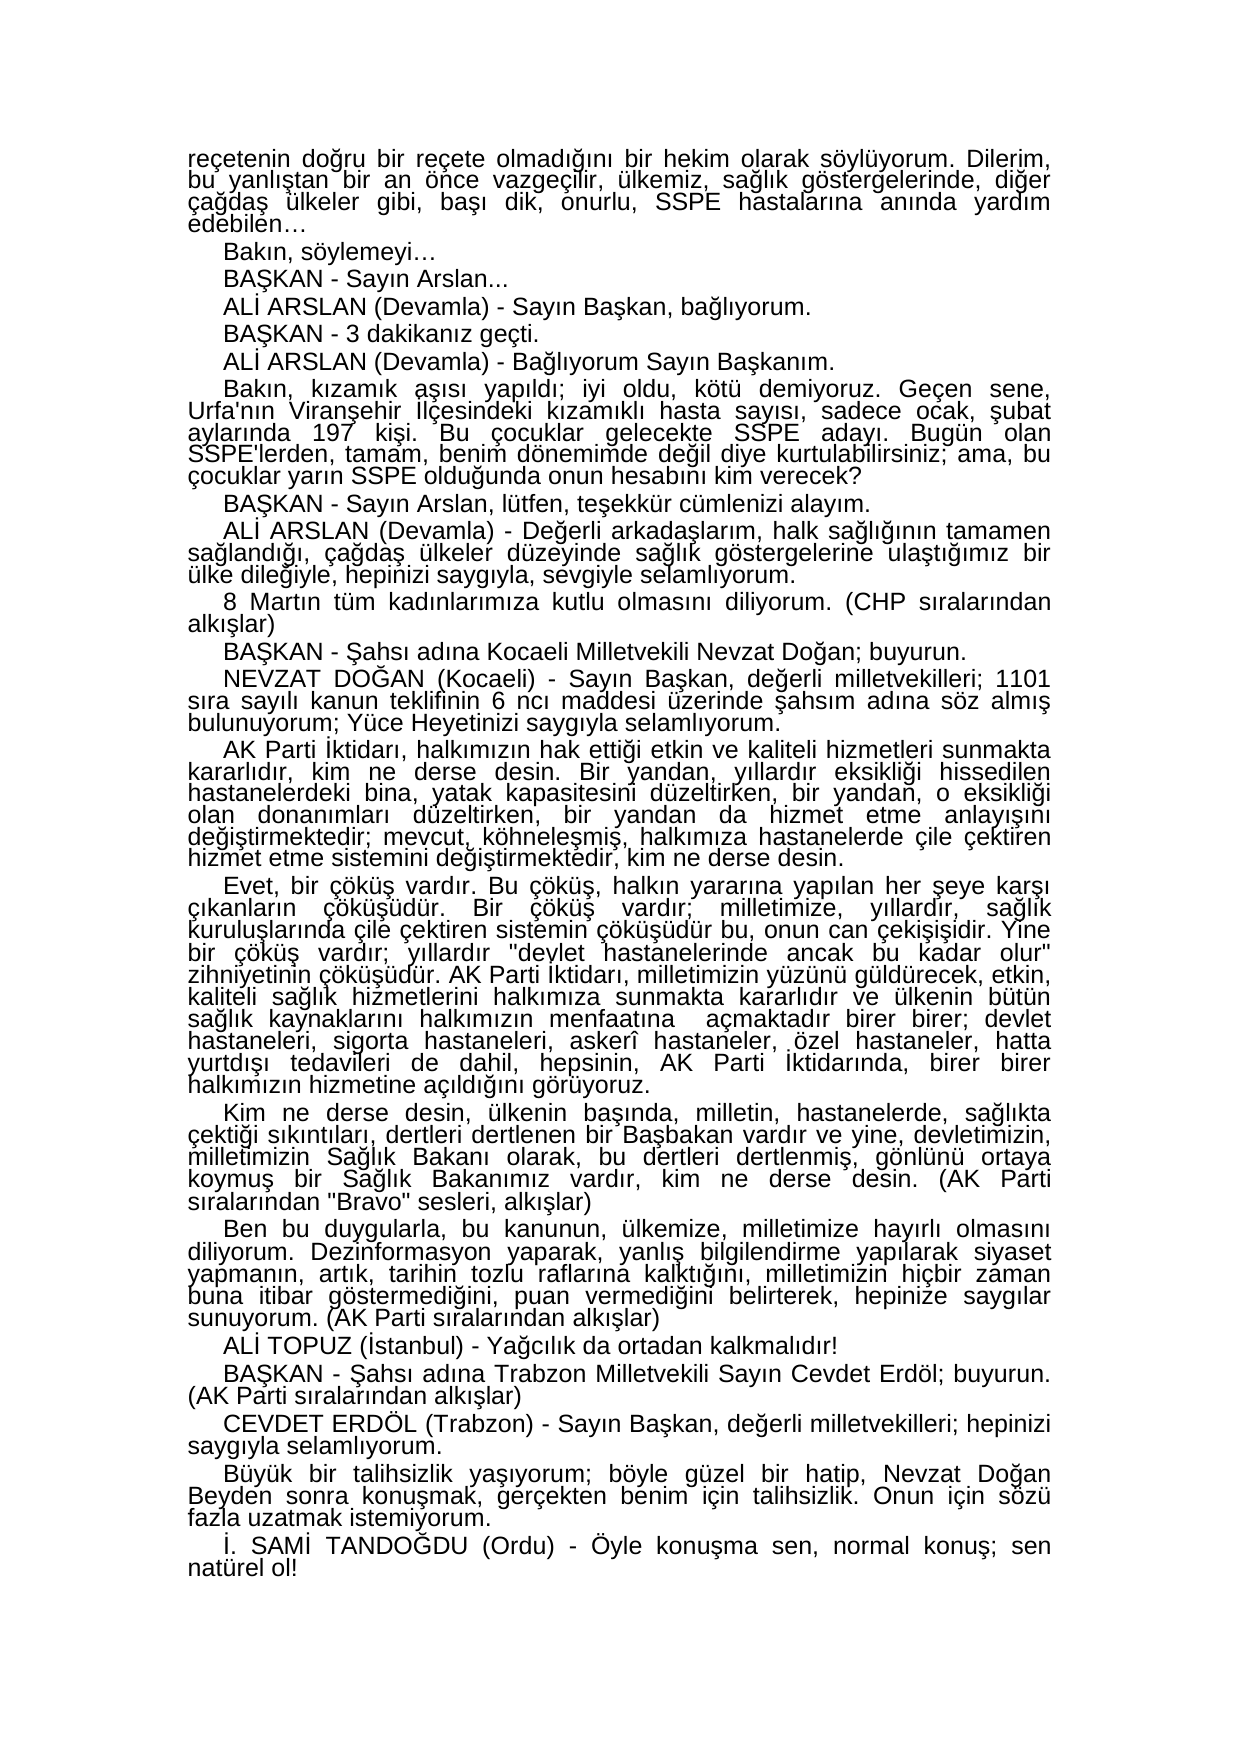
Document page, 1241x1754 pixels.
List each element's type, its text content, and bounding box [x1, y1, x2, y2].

text NEVZAT DOĞAN (Kocaeli) - Sayın Başkan, değerli milletvekilleri; 1101 sıra sayılı kanun teklifinin 6 ncı maddesi üzerinde şahsım adına söz almış bulunuyorum; Yüce Heyetinizi saygıyla selamlıyorum. [187, 670, 1053, 735]
text Ben bu duygularla, bu kanunun, ülkemize, milletimize hayırlı olmasını diliyorum. Dezinformasyon yaparak, yanlış bilgilendirme yapılarak siyaset yapmanın, artık, tarihin tozlu raflarına kalktığını, milletimizin hiçbir zaman buna itibar göstermediğini, puan vermediğini belirterek, hepinize saygılar sunuyorum. (AK Parti sıralarından alkışlar) [187, 1220, 1053, 1331]
text Bakın, söylemeyi… [187, 243, 1053, 264]
text Bakın, kızamık aşısı yapıldı; iyi oldu, kötü demiyoruz. Geçen sene, Urfa'nın Viranşehir İlçesindeki kızamıklı hasta sayısı, sadece ocak, şubat aylarında 197 kişi. Bu çocuklar gelecekte SSPE adayı. Bugün olan SSPE'lerden, tamam, benim dönemimde değil diye kurtulabilirsiniz; ama, bu çocuklar yarın SSPE olduğunda onun hesabını kim verecek? [187, 381, 1053, 489]
text BAŞKAN - Sayın Arslan, lütfen, teşekkür cümlenizi alayım. [260, 495, 1053, 517]
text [187, 150, 1053, 237]
text BAŞKAN - 3 dakikanız geçti. [260, 325, 1053, 347]
text BAŞKAN - Sayın Arslan... [187, 270, 269, 292]
text ALİ ARSLAN (Devamla) - Bağlıyorum Sayın Başkanım. [187, 353, 378, 375]
text ALİ ARSLAN (Devamla) - Sayın Başkan, bağlıyorum. [187, 298, 378, 319]
text Büyük bir talihsizlik yaşıyorum; böyle güzel bir hatip, Nevzat Doğan Beyden sonra konuşmak, gerçekten benim için talihsizlik. Onun için sözü fazla uzatmak istemiyorum. [187, 1465, 1053, 1531]
text AK Parti İktidarı, halkımızın hak ettiği etkin ve kaliteli hizmetleri sunmakta kararlıdır, kim ne derse desin. Bir yandan, yıllardır eksikliği hissedilen hastanelerdeki bina, yatak kapasitesini düzeltirken, bir yandan, o eksikliği olan donanımları düzeltirken, bir yandan da hizmet etme anlayışını değiştirmektedir; mevcut, köhneleşmiş, halkımıza hastanelerde çile çektiren hizmet etme sistemini değiştirmektedir, kim ne derse desin. [187, 741, 1053, 871]
text ALİ ARSLAN (Devamla) - Bağlıyorum Sayın Başkanım. [484, 353, 1053, 375]
text ALİ TOPUZ (İstanbul) - Yağcılık da ortadan kalkmalıdır! [187, 1337, 364, 1359]
text 8 Martın tüm kadınlarımıza kutlu olmasını diliyorum. (CHP sıralarından alkışlar) [187, 593, 1053, 637]
text BAŞKAN - Şahsı adına Kocaeli Milletvekili Nevzat Doğan; buyurun. [349, 643, 1053, 664]
text ALİ TOPUZ (İstanbul) - Yağcılık da ortadan kalkmalıdır! [458, 1337, 1053, 1359]
text CEVDET ERDÖL (Trabzon) - Sayın Başkan, değerli milletvekilleri; hepinizi saygıyla selamlıyorum. [187, 1415, 1053, 1459]
text ALİ ARSLAN (Devamla) - Sayın Başkan, bağlıyorum. [485, 298, 1053, 319]
text BAŞKAN - Şahsı adına Trabzon Milletvekili Sayın Cevdet Erdöl; buyurun. (AK Parti sıralarından alkışlar) [187, 1365, 1053, 1409]
text İ. SAMİ TANDOĞDU (Ordu) - Öyle konuşma sen, normal konuş; sen natürel ol! [187, 1537, 1053, 1581]
text BAŞKAN - 3 dakikanız geçti. [187, 325, 269, 347]
text Kim ne derse desin, ülkenin başında, milletin, hastanelerde, sağlıkta çektiği sıkıntıları, dertleri dertlenen bir Başbakan vardır ve yine, devletimizin, milletimizin Sağlık Bakanı olarak, bu dertleri dertlenmiş, gönlünü ortaya koymuş bir Sağlık Bakanımız vardır, kim ne derse desin. (AK Parti sıralarından "Bravo" sesleri, alkışlar) [187, 1104, 1053, 1214]
text Evet, bir çöküş vardır. Bu çöküş, halkın yararına yapılan her şeye karşı çıkanların çöküşüdür. Bir çöküş vardır; milletimize, yıllardır, sağlık kuruluşlarında çile çektiren sistemin çöküşüdür bu, onun can çekişişidir. Yine bir çöküş vardır; yıllardır "devlet hastanelerinde ancak bu kadar olur" zihniyetinin çöküşüdür. AK Parti İktidarı, milletimizin yüzünü güldürecek, etkin, kaliteli sağlık hizmetlerini halkımıza sunmakta kararlıdır ve ülkenin bütün sağlık kaynaklarını halkımızın menfaatına açmaktadır birer birer; devlet hastaneleri, sigorta hastaneleri, askerî hastaneler, özel hastaneler, hatta yurtdışı tedavileri de dahil, hepsinin, AK Parti İktidarında, birer birer halkımızın hizmetine açıldığını görüyoruz. [187, 877, 1053, 1098]
text BAŞKAN - Sayın Arslan... [260, 270, 1053, 292]
text ALİ ARSLAN (Devamla) - Değerli arkadaşlarım, halk sağlığının tamamen sağlandığı, çağdaş ülkeler düzeyinde sağlık göstergelerine ulaştığımız bir ülke dileğiyle, hepinizi saygıyla, sevgiyle selamlıyorum. [187, 522, 1053, 587]
